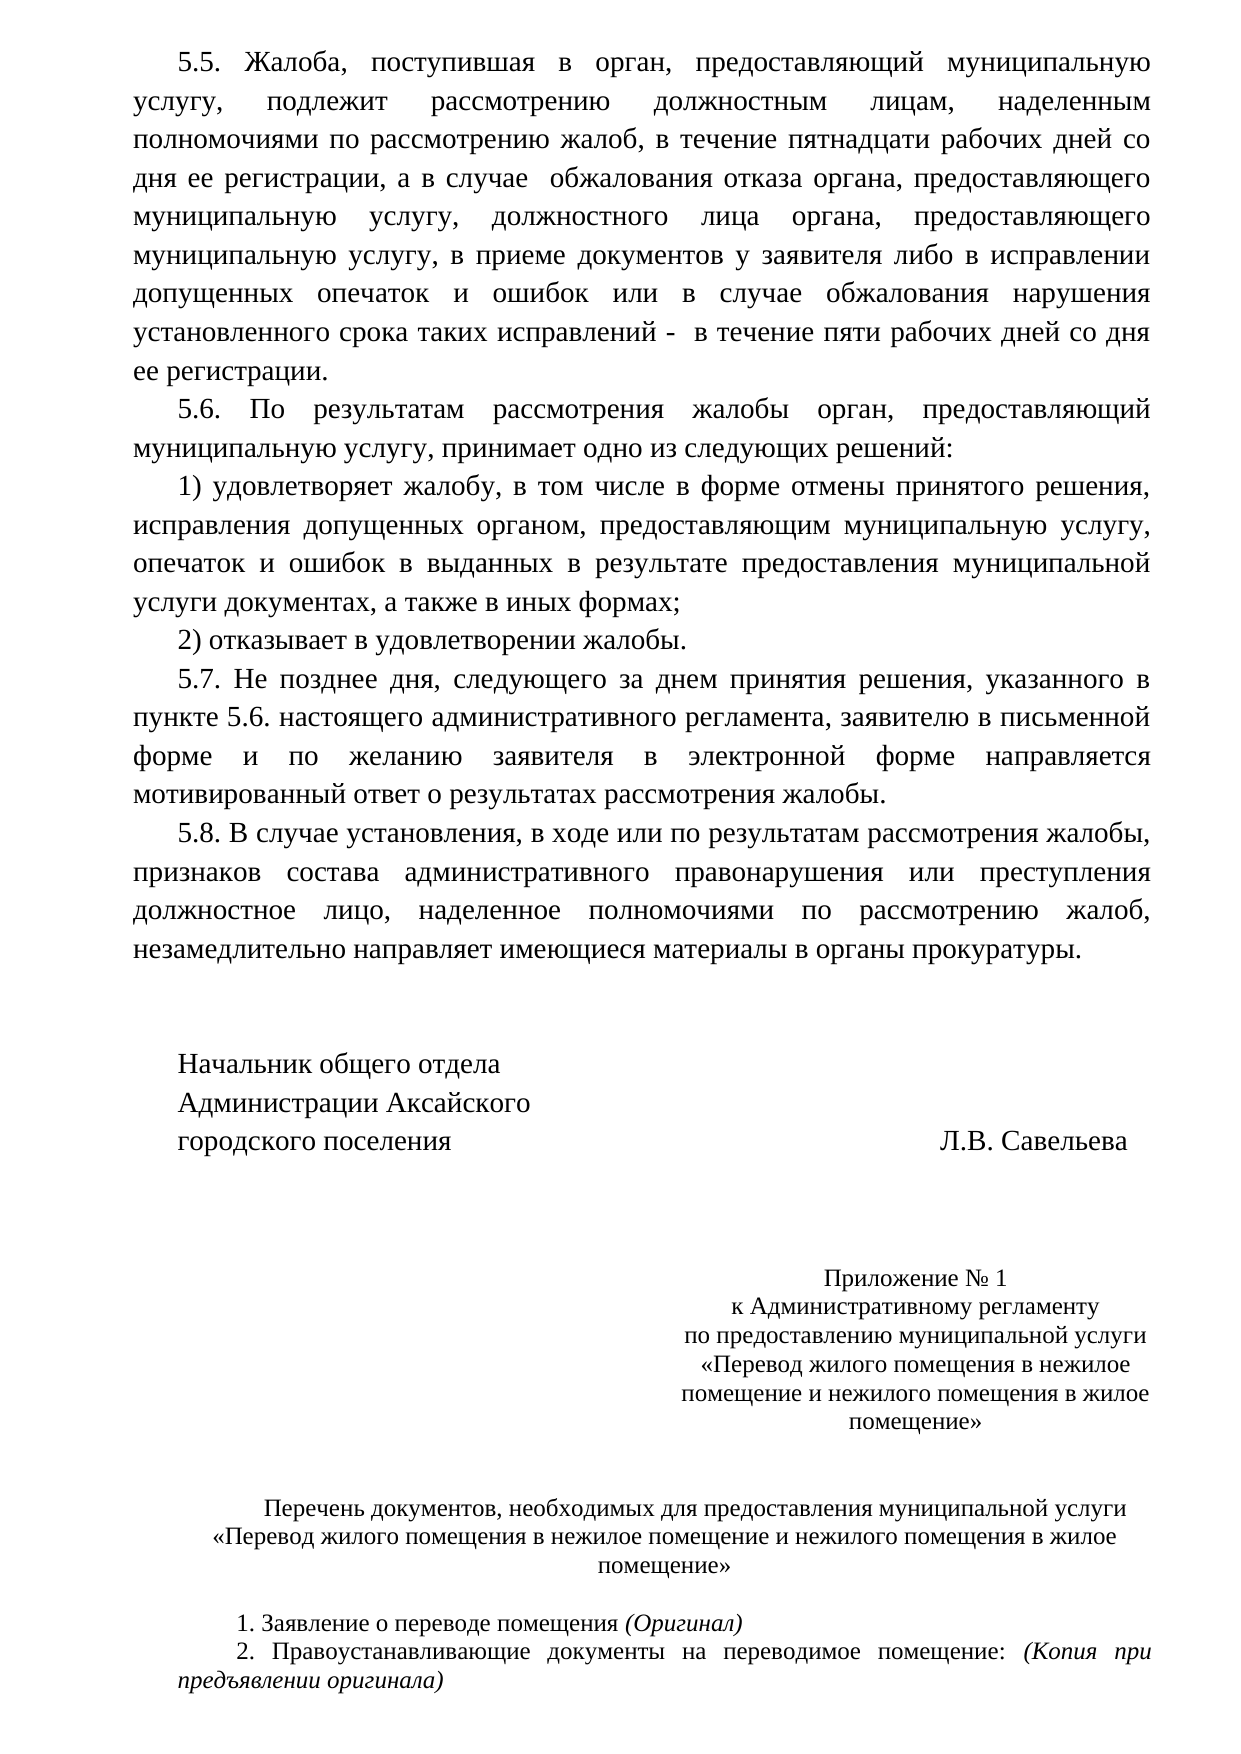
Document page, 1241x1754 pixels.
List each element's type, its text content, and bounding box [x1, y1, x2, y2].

text 1. Заявление о переводе помещения (Оригинал) [177, 1608, 1152, 1636]
text к Административному регламенту [679, 1291, 1152, 1320]
text Приложение № 1 [679, 1263, 1152, 1291]
text 2) отказывает в удовлетворении жалобы. [133, 622, 1152, 656]
text 1) удовлетворяет жалобу, в том числе в форме отмены принятого решения, исправления допущенных органом, предоставляющим муниципальную услугу, опечаток и ошибок в выданных в результате предоставления муниципальной услуги документах, а также в иных формах; [133, 468, 1152, 617]
text Начальник общего отдела [177, 1046, 1152, 1080]
text Администрации Аксайского [177, 1085, 1152, 1118]
text 2. Правоустанавливающие документы на переводимое помещение: (Копия при предъявлении оригинала) [177, 1636, 1152, 1694]
text 5.7. Не позднее дня, следующего за днем принятия решения, указанного в пункте 5.6. настоящего административного регламента, заявителю в письменной форме и по желанию заявителя в электронной форме направляется мотивированный ответ о результатах рассмотрения жалобы. [133, 661, 1152, 810]
text 5.6. По результатам рассмотрения жалобы орган, предоставляющий муниципальную услугу, принимает одно из следующих решений: [133, 391, 1152, 463]
text 5.8. В случае установления, в ходе или по результатам рассмотрения жалобы, признаков состава административного правонарушения или преступления должностное лицо, наделенное полномочиями по рассмотрению жалоб, незамедлительно направляет имеющиеся материалы в органы прокуратуры. [133, 815, 1152, 964]
text по предоставлению муниципальной услуги «Перевод жилого помещения в нежилое помещение и нежилого помещения в жилое помещение» [679, 1320, 1152, 1435]
text городского поселения Л.В. Савельева [177, 1123, 1152, 1157]
text Перечень документов, необходимых для предоставления муниципальной услуги «Перевод жилого помещения в нежилое помещение и нежилого помещения в жилое помещение» [177, 1493, 1152, 1579]
text 5.5. Жалоба, поступившая в орган, предоставляющий муниципальную услугу, подлежит рассмотрению должностным лицам, наделенным полномочиями по рассмотрению жалоб, в течение пятнадцати рабочих дней со дня ее регистрации, а в случае обжалования отказа органа, предоставляющего муниципальную услугу, должностного лица органа, предоставляющего муниципальную услугу, в приеме документов у заявителя либо в исправлении допущенных опечаток и ошибок или в случае обжалования нарушения установленного срока таких исправлений - в течение пяти рабочих дней со дня ее регистрации. [133, 44, 1152, 386]
